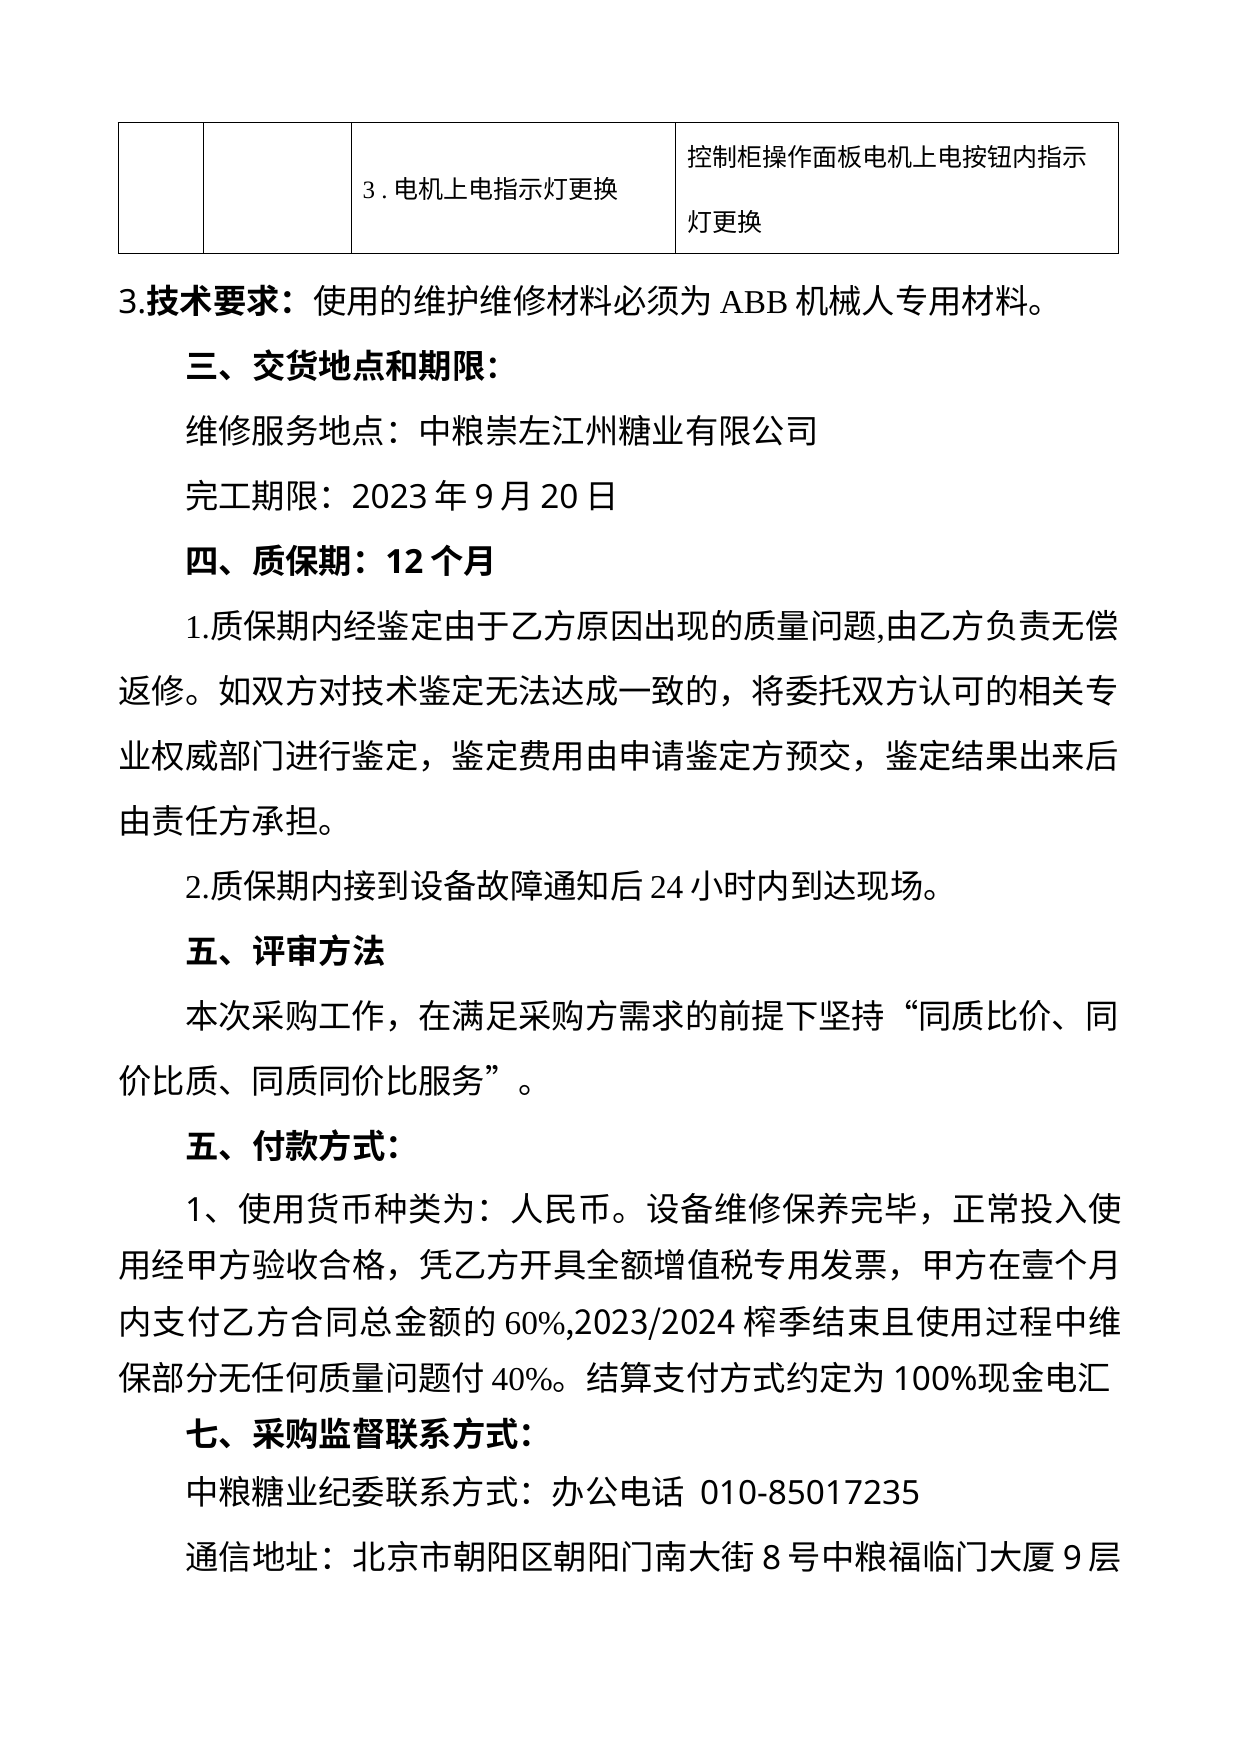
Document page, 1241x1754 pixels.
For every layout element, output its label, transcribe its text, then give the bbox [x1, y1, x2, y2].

table_cell 3 . 电机上电指示灯更换 [352, 123, 675, 253]
text 本次采购工作，在满足采购方需求的前提下坚持“同质比价、同价比质、同质同价比服务”。 [118, 982, 1122, 1112]
text 1.质保期内经鉴定由于乙方原因出现的质量问题,由乙方负责无偿返修。如双方对技术鉴定无法达成一致的，将委托双方认可的相关专业权威部门进行鉴定，鉴定费用由申请鉴定方预交，鉴定结果出来后由责任方承担。 [118, 592, 1122, 852]
text 完工期限：2023年9月20日 [118, 462, 1122, 527]
text 五、付款方式： [118, 1112, 1122, 1177]
text 三、交货地点和期限： [118, 332, 1122, 397]
text 2.质保期内接到设备故障通知后24小时内到达现场。 [118, 852, 1122, 917]
text 七、采购监督联系方式： [118, 1402, 1122, 1458]
text 中粮糖业纪委联系方式：办公电话 010-85017235 [118, 1458, 1122, 1523]
text 四、质保期：12个月 [118, 527, 1122, 592]
table_cell 控制柜操作面板电机上电按钮内指示灯更换 [676, 123, 1118, 253]
text 1、使用货币种类为：人民币。设备维修保养完毕，正常投入使用经甲方验收合格，凭乙方开具全额增值税专用发票，甲方在壹个月内支付乙方合同总金额的60%,2023/2024榨季结束且使用过程中维保部分无任何质量问题付40%。结算支付方式约定为100%现金电汇 [118, 1177, 1122, 1402]
text 3.技术要求：使用的维护维修材料必须为ABB机械人专用材料。 [118, 267, 1122, 332]
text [118, 1523, 1122, 1588]
text 五、评审方法 [118, 917, 1122, 982]
text 维修服务地点：中粮崇左江州糖业有限公司 [118, 397, 1122, 462]
